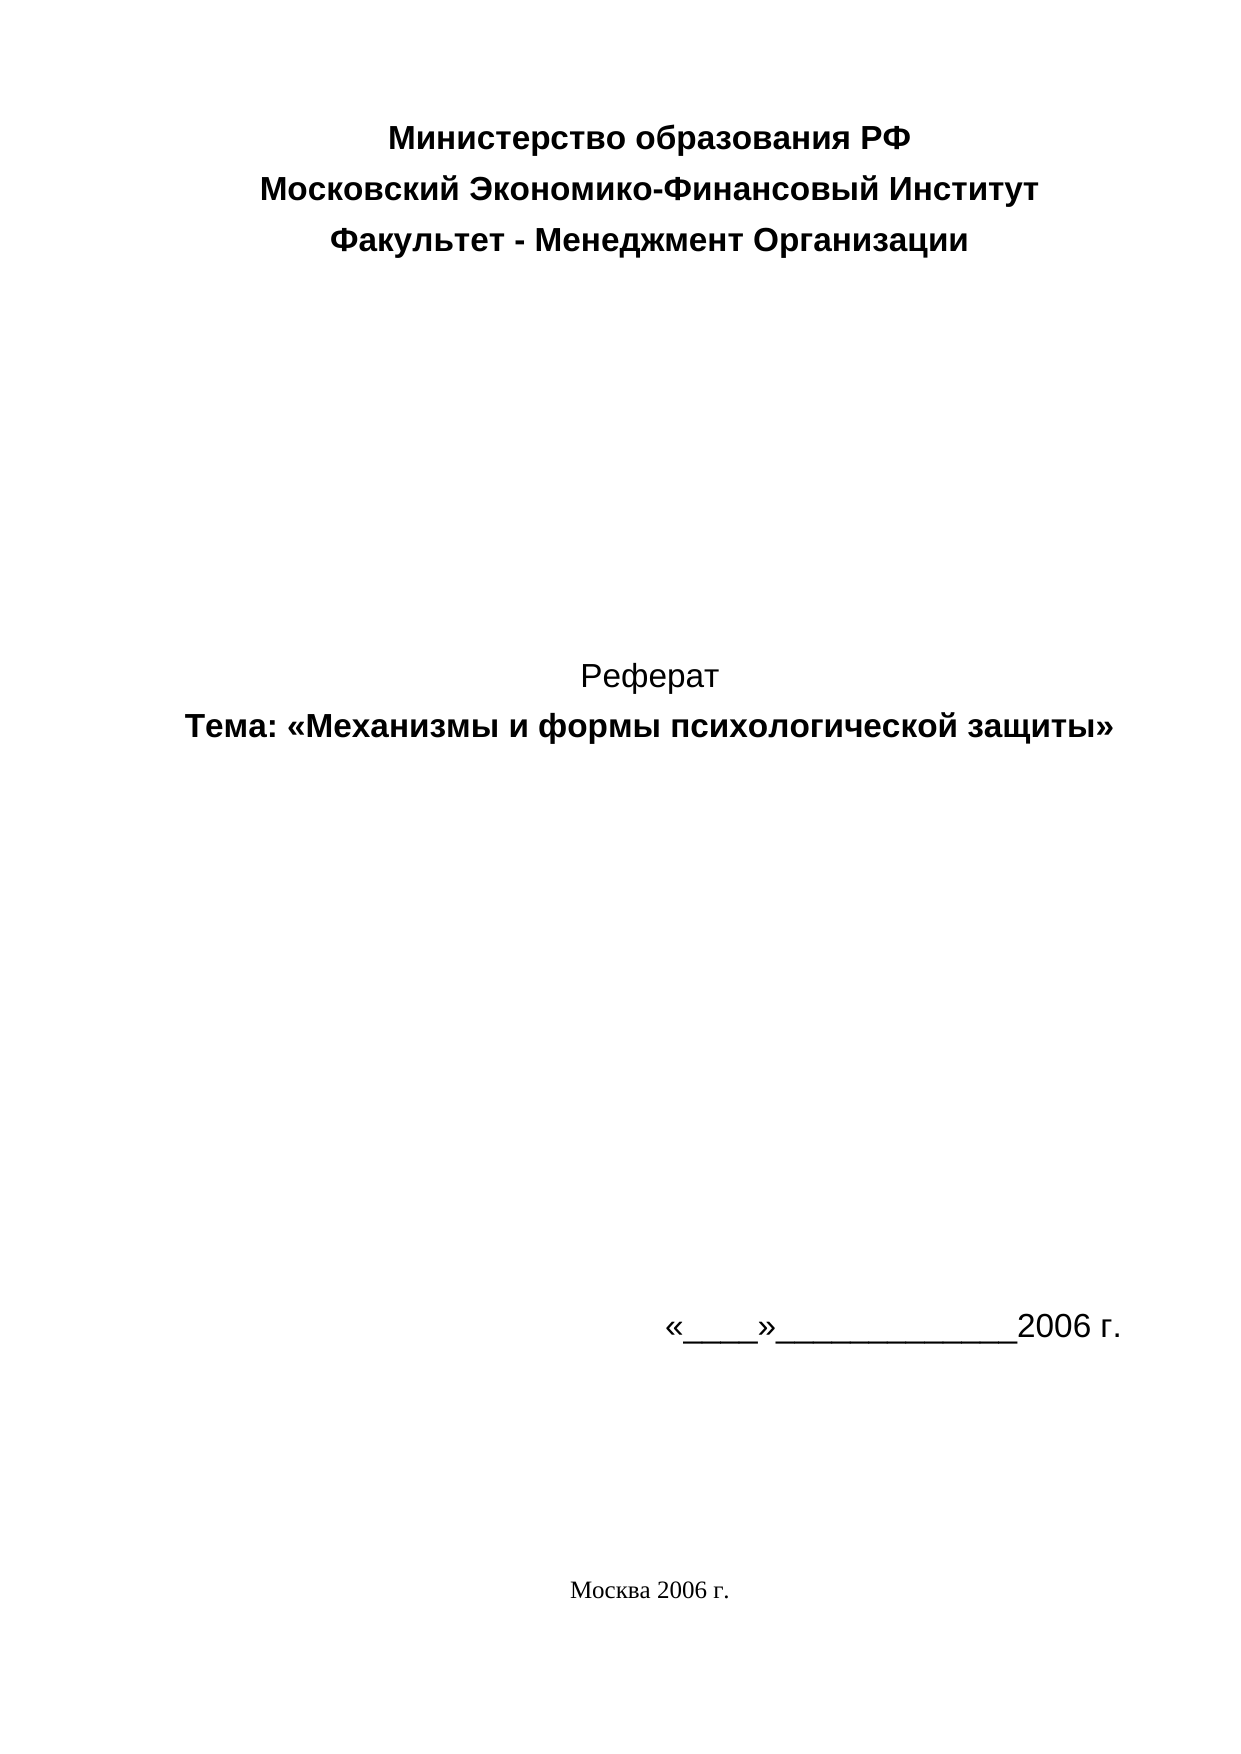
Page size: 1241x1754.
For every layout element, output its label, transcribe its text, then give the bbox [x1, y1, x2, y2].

title Тема: «Механизмы и формы психологической защиты» [177, 707, 1122, 745]
text Москва 2006 г. [177, 1575, 1122, 1604]
text «____»_____________2006 г. [177, 1306, 1122, 1345]
title Реферат [177, 656, 1122, 694]
title Факультет - Менеджмент Организации [177, 220, 1122, 258]
title Министерство образования РФ [177, 118, 1122, 157]
title Московский Экономико-Финансовый Институт [177, 169, 1122, 207]
